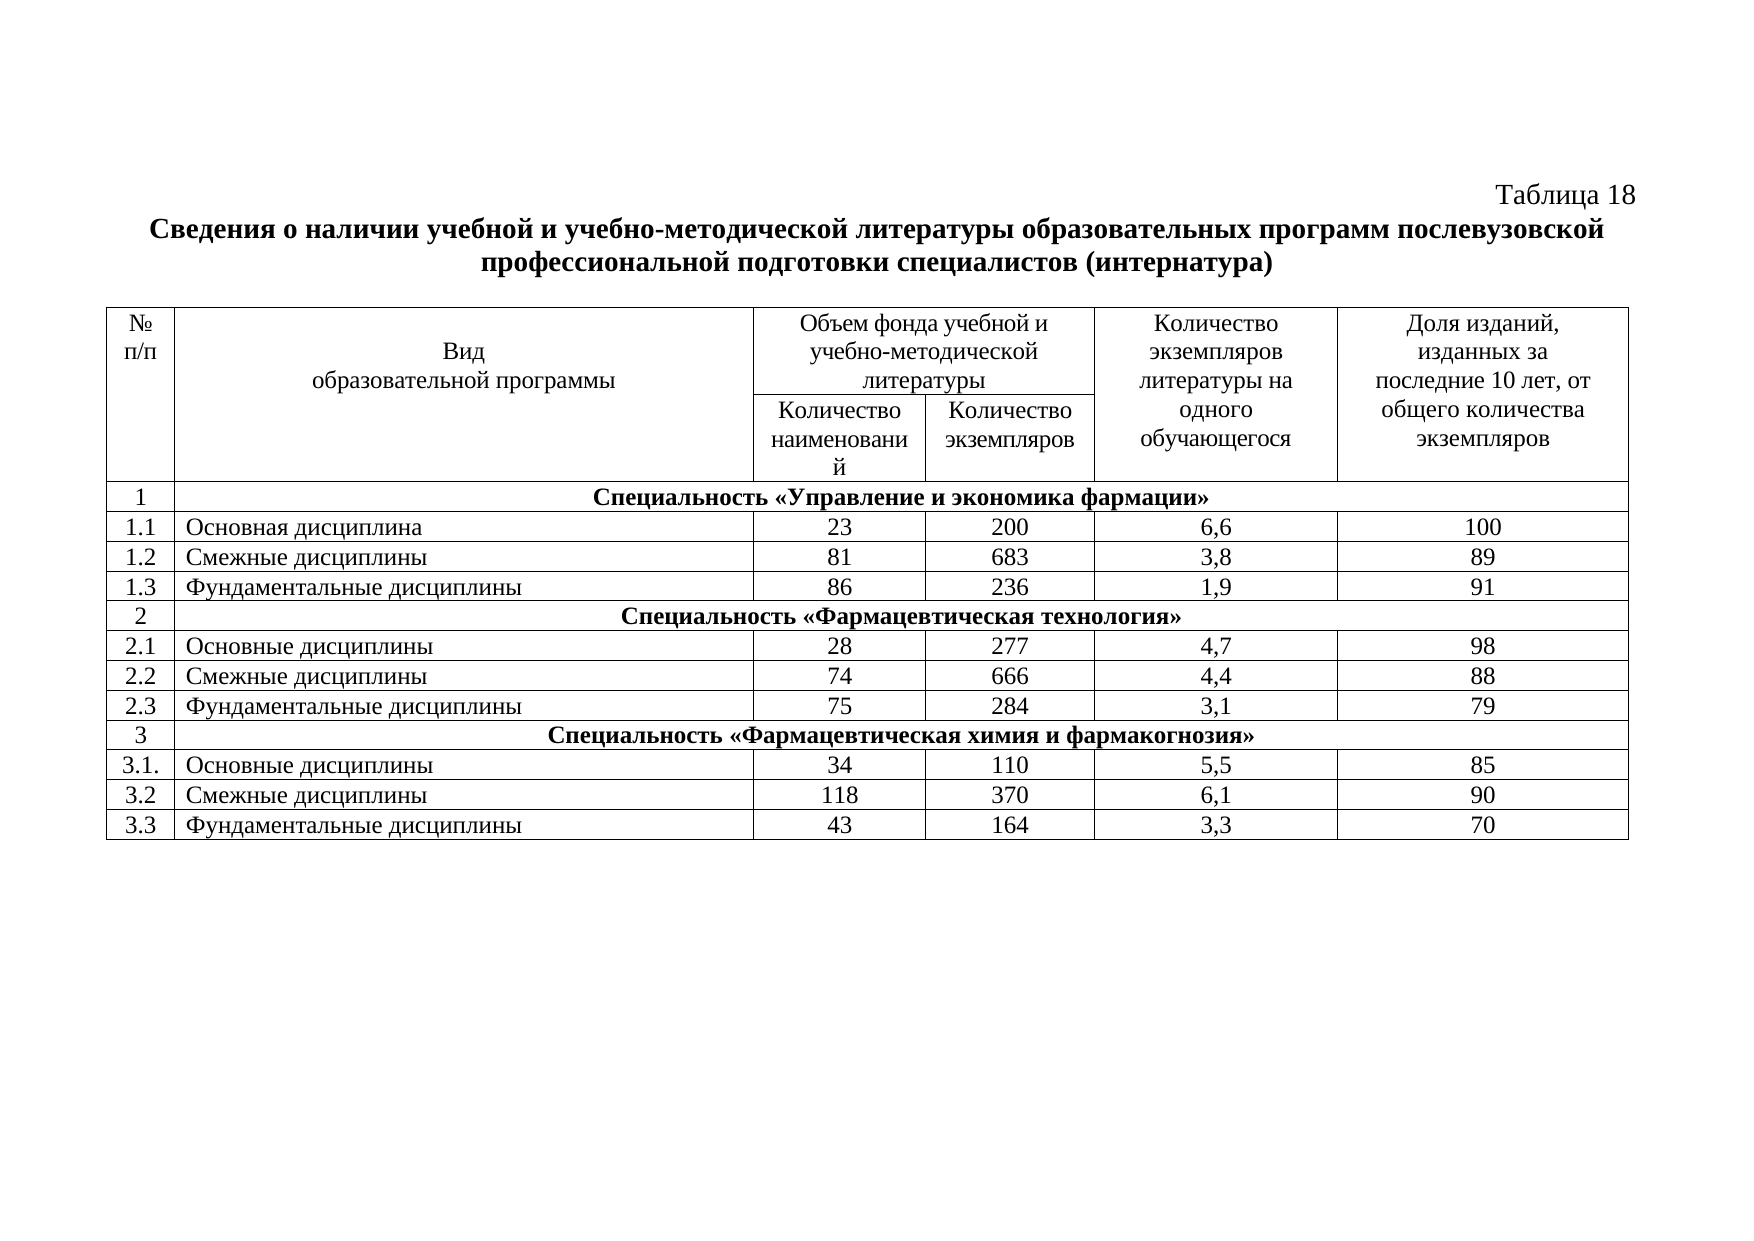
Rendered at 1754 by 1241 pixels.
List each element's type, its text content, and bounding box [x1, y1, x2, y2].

table_cell Смежные дисциплины [175, 780, 753, 809]
table_cell 70 [1338, 810, 1628, 839]
table_cell 277 [926, 631, 1094, 660]
table_cell 370 [926, 780, 1094, 809]
table_cell 91 [1338, 572, 1628, 600]
table_cell 85 [1338, 750, 1628, 779]
table_cell 100 [1338, 512, 1628, 541]
table_header № п/п [107, 308, 174, 481]
table_cell 1,9 [1095, 572, 1337, 600]
table_cell 3 [107, 721, 174, 749]
table_cell 118 [754, 780, 925, 809]
table_cell Основные дисциплины [175, 631, 753, 660]
text Сведения о наличии учебной и учебно-методической литературы образовательных программ послевузовской профессиональной подготовки специалистов (интернатура) [118, 211, 1636, 278]
table_cell 1.3 [107, 572, 174, 600]
table_cell Специальность «Фармацевтическая технология» [175, 601, 1628, 630]
table_cell Фундаментальные дисциплины [175, 810, 753, 839]
table_cell 90 [1338, 780, 1628, 809]
table_header Доля изданий, изданных за последние 10 лет, от общего количества экземпляров [1338, 308, 1628, 481]
table_cell Специальность «Управление и экономика фармации» [175, 482, 1628, 511]
table_cell 2.1 [107, 631, 174, 660]
table_cell 284 [926, 691, 1094, 719]
table_cell 3,1 [1095, 691, 1337, 719]
table_cell 88 [1338, 661, 1628, 690]
table_cell 3.1. [107, 750, 174, 779]
table_cell 98 [1338, 631, 1628, 660]
table_cell 1 [107, 482, 174, 511]
table_cell Основная дисциплина [175, 512, 753, 541]
table_cell 34 [754, 750, 925, 779]
table_cell 75 [754, 691, 925, 719]
table_cell 3,3 [1095, 810, 1337, 839]
table_cell 6,6 [1095, 512, 1337, 541]
table_cell Количество экземпляров [926, 395, 1094, 481]
table_cell 5,5 [1095, 750, 1337, 779]
table_cell 4,7 [1095, 631, 1337, 660]
table_cell 666 [926, 661, 1094, 690]
table_cell 236 [926, 572, 1094, 600]
table_cell 86 [754, 572, 925, 600]
table_cell 164 [926, 810, 1094, 839]
table_header Объем фонда учебной и учебно-методической литературы [754, 308, 1094, 394]
table_cell 3.2 [107, 780, 174, 809]
table_cell Специальность «Фармацевтическая химия и фармакогнозия» [175, 721, 1628, 749]
table_cell 1.2 [107, 542, 174, 571]
table_cell Смежные дисциплины [175, 542, 753, 571]
table_cell 1.1 [107, 512, 174, 541]
table_cell 2.2 [107, 661, 174, 690]
table_cell Фундаментальные дисциплины [175, 691, 753, 719]
table_cell Фундаментальные дисциплины [175, 572, 753, 600]
table_cell 79 [1338, 691, 1628, 719]
table_cell 23 [754, 512, 925, 541]
table_header Вид образовательной программы [175, 308, 753, 481]
table_cell Основные дисциплины [175, 750, 753, 779]
table_cell 89 [1338, 542, 1628, 571]
table_cell 81 [754, 542, 925, 571]
table_cell 43 [754, 810, 925, 839]
table_cell 3,8 [1095, 542, 1337, 571]
table_cell 4,4 [1095, 661, 1337, 690]
table_header Количество экземпляров литературы на одного обучающегося [1095, 308, 1337, 481]
table_cell 2.3 [107, 691, 174, 719]
table_cell 28 [754, 631, 925, 660]
table_cell 6,1 [1095, 780, 1337, 809]
table_cell 74 [754, 661, 925, 690]
table_cell Смежные дисциплины [175, 661, 753, 690]
table_cell 2 [107, 601, 174, 630]
table_cell Количество наименований [754, 395, 925, 481]
text Таблица 18 [118, 177, 1636, 211]
table_cell 3.3 [107, 810, 174, 839]
table_cell 110 [926, 750, 1094, 779]
table_cell 683 [926, 542, 1094, 571]
table_cell 200 [926, 512, 1094, 541]
